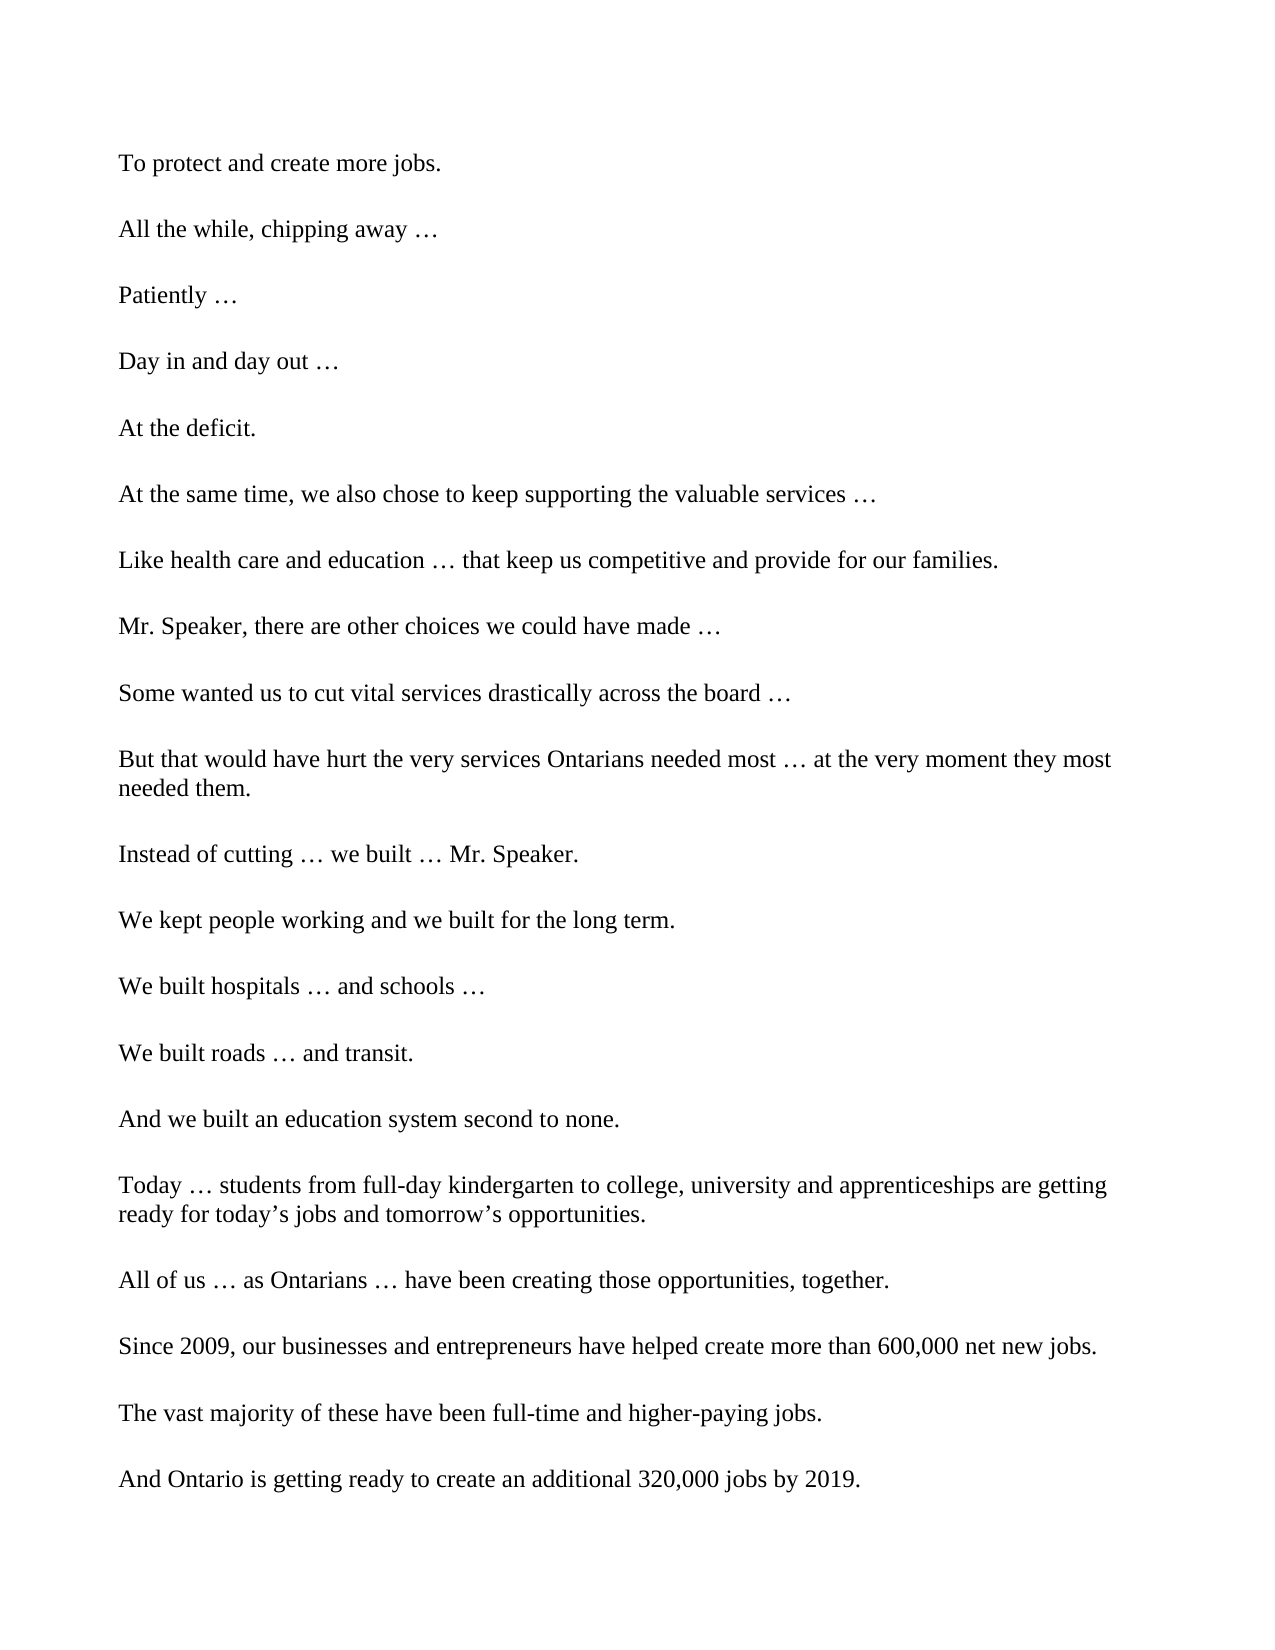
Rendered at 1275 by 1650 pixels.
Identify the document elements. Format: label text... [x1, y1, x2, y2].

text To protect and create more jobs. [118, 148, 1126, 176]
text The vast majority of these have been full-time and higher-paying jobs. [118, 1398, 1126, 1426]
text Some wanted us to cut vital services drastically across the board … [118, 678, 1126, 706]
text At the same time, we also chose to keep supporting the valuable services … [118, 479, 1126, 508]
text All the while, chipping away … [118, 214, 1126, 243]
text All of us … as Ontarians … have been creating those opportunities, together. [118, 1265, 1126, 1294]
text We built hospitals … and schools … [118, 971, 1126, 1000]
text And Ontario is getting ready to create an additional 320,000 jobs by 2019. [118, 1464, 1126, 1493]
text And we built an education system second to none. [118, 1104, 1126, 1133]
text But that would have hurt the very services Ontarians needed most … at the very moment they most needed them. [118, 744, 1126, 801]
text Like health care and education … that keep us competitive and provide for our families. [118, 545, 1126, 574]
text Patiently … [118, 280, 1126, 309]
text Instead of cutting … we built … Mr. Speaker. [118, 839, 1126, 868]
text We built roads … and transit. [118, 1038, 1126, 1066]
text We kept people working and we built for the long term. [118, 905, 1126, 934]
text Today … students from full-day kindergarten to college, university and apprenticeships are getting ready for today’s jobs and tomorrow’s opportunities. [118, 1170, 1126, 1228]
text At the deficit. [118, 413, 1126, 441]
text Day in and day out … [118, 346, 1126, 375]
text Mr. Speaker, there are other choices we could have made … [118, 611, 1126, 640]
text Since 2009, our businesses and entrepreneurs have helped create more than 600,000 net new jobs. [118, 1331, 1126, 1360]
